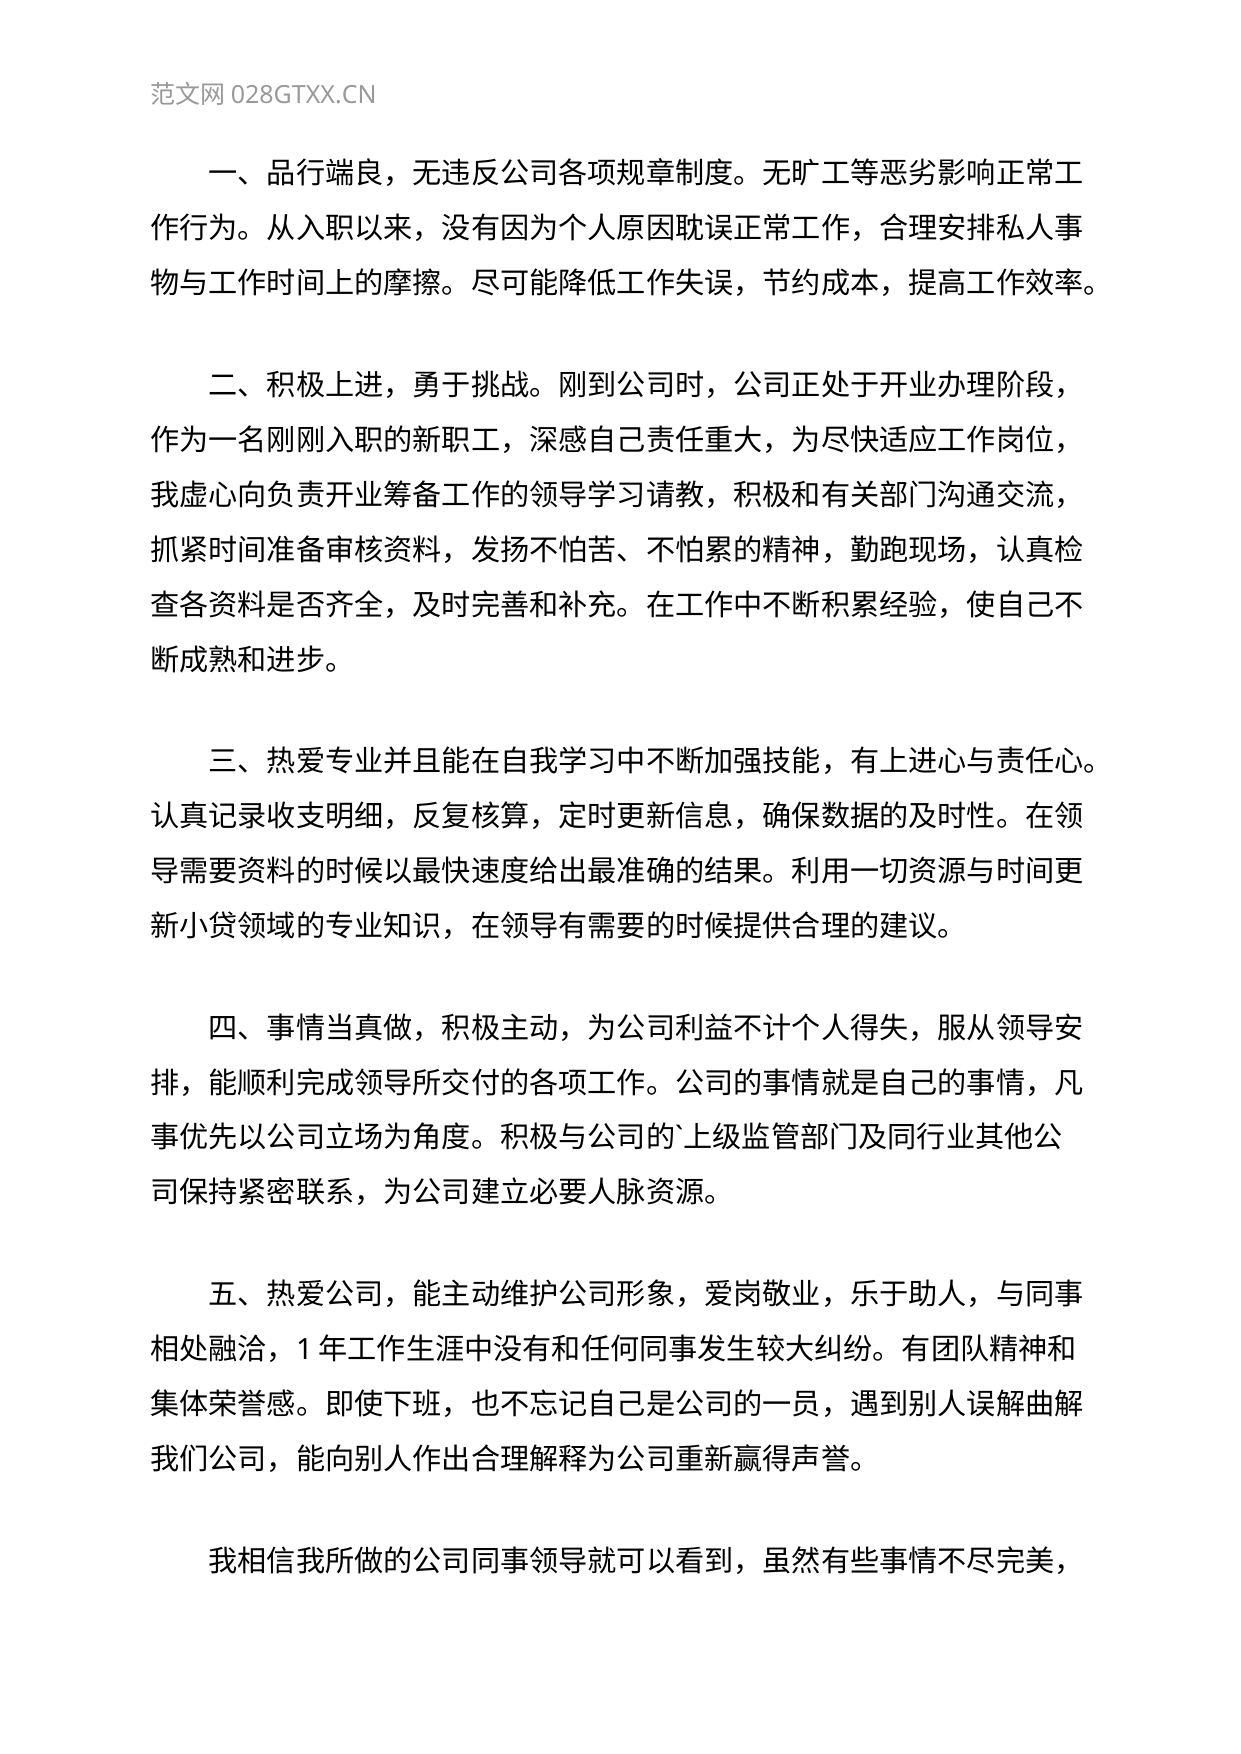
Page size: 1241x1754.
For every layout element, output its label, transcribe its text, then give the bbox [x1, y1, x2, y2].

text 五、热爱公司，能主动维护公司形象，爱岗敬业，乐于助人，与同事相处融洽，1年工作生涯中没有和任何同事发生较大纠纷。有团队精神和集体荣誉感。即使下班，也不忘记自己是公司的一员，遇到别人误解曲解我们公司，能向别人作出合理解释为公司重新赢得声誉。 [150, 1271, 1090, 1478]
text 三、热爱专业并且能在自我学习中不断加强技能，有上进心与责任心。认真记录收支明细，反复核算，定时更新信息，确保数据的及时性。在领导需要资料的时候以最快速度给出最准确的结果。利用一切资源与时间更新小贷领域的专业知识，在领导有需要的时候提供合理的建议。 [150, 738, 1090, 945]
text 一、品行端良，无违反公司各项规章制度。无旷工等恶劣影响正常工作行为。从入职以来，没有因为个人原因耽误正常工作，合理安排私人事物与工作时间上的摩擦。尽可能降低工作失误，节约成本，提高工作效率。 [150, 150, 1090, 302]
text 二、积极上进，勇于挑战。刚到公司时，公司正处于开业办理阶段，作为一名刚刚入职的新职工，深感自己责任重大，为尽快适应工作岗位，我虚心向负责开业筹备工作的领导学习请教，积极和有关部门沟通交流，抓紧时间准备审核资料，发扬不怕苦、不怕累的精神，勤跑现场，认真检查各资料是否齐全，及时完善和补充。在工作中不断积累经验，使自己不断成熟和进步。 [150, 362, 1090, 678]
text 四、事情当真做，积极主动，为公司利益不计个人得失，服从领导安排，能顺利完成领导所交付的各项工作。公司的事情就是自己的事情，凡事优先以公司立场为角度。积极与公司的`上级监管部门及同行业其他公司保持紧密联系，为公司建立必要人脉资源。 [150, 1004, 1090, 1211]
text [150, 1537, 1090, 1580]
